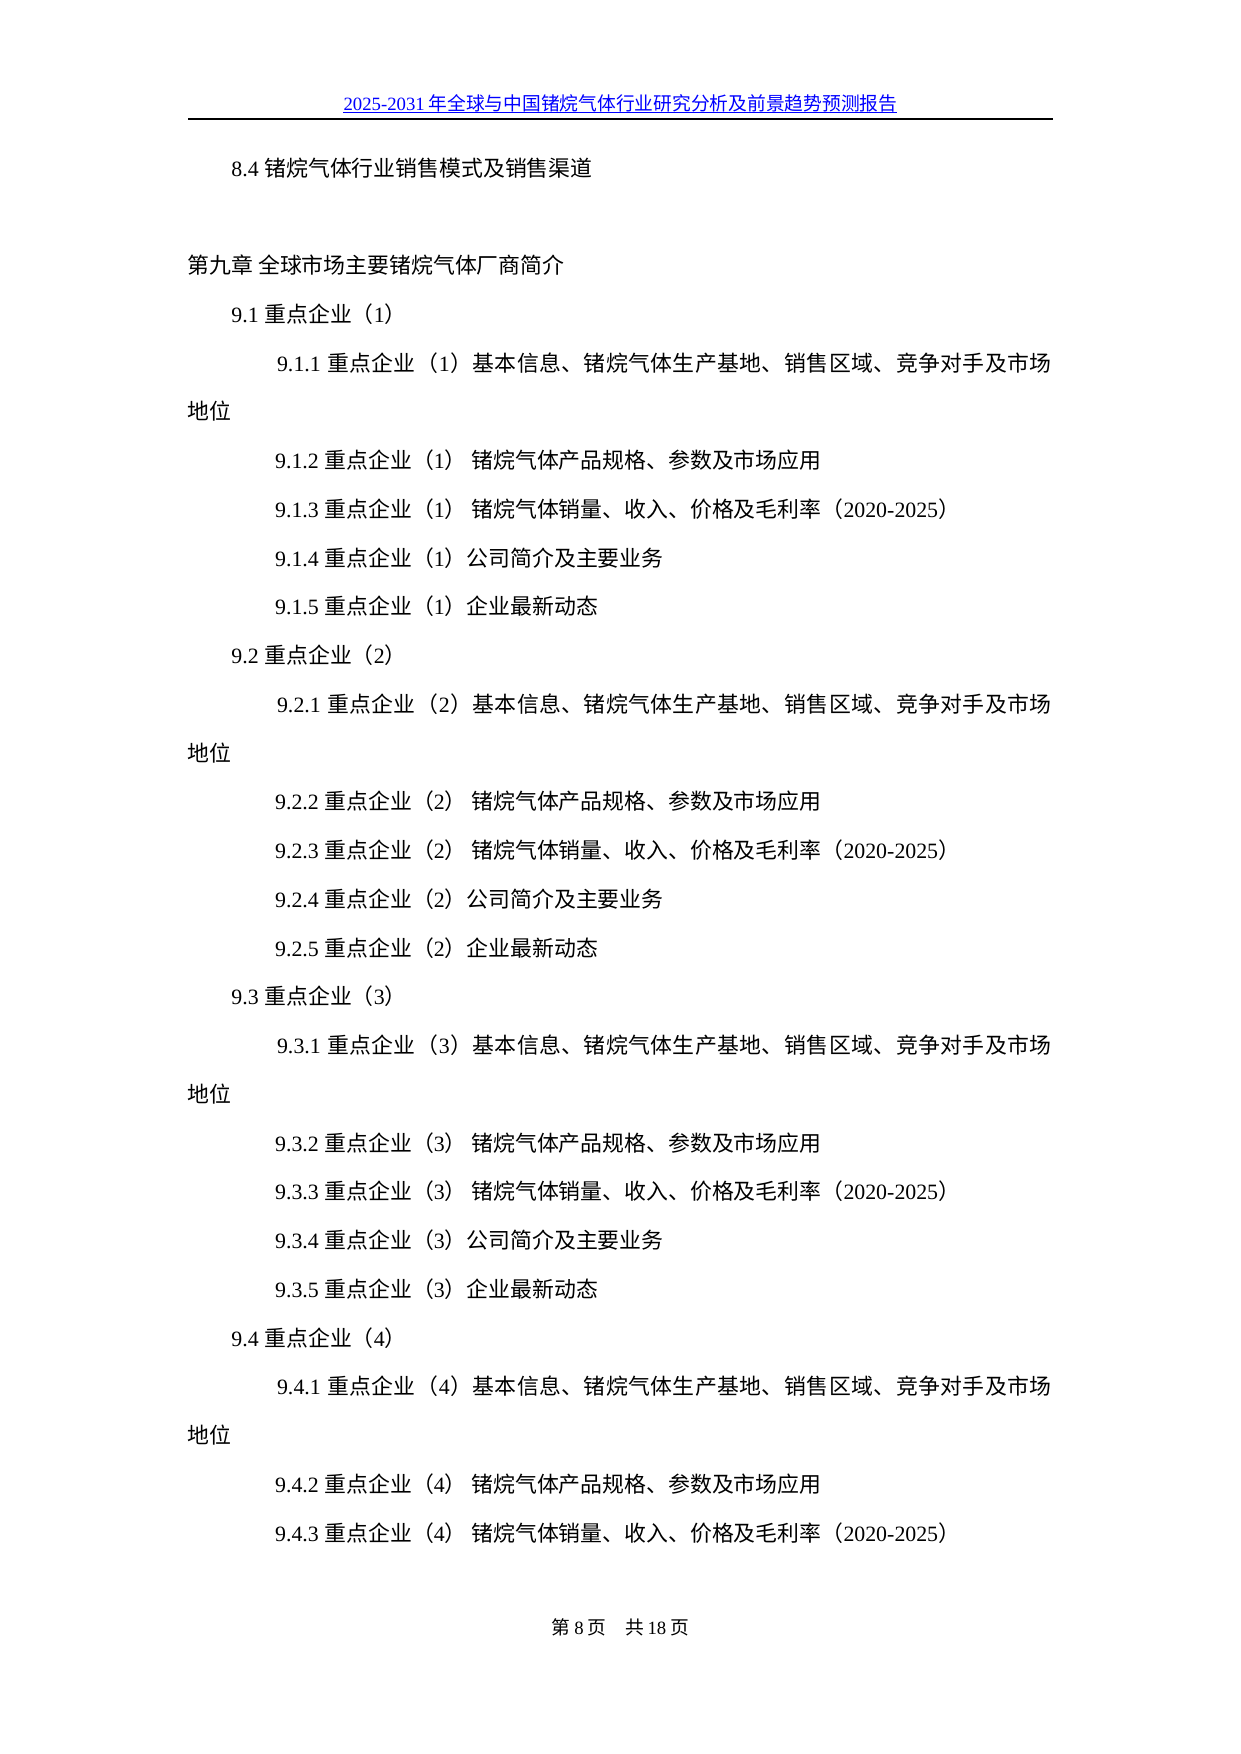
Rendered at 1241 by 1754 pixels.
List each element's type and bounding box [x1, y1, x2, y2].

text [187, 150, 1053, 1548]
